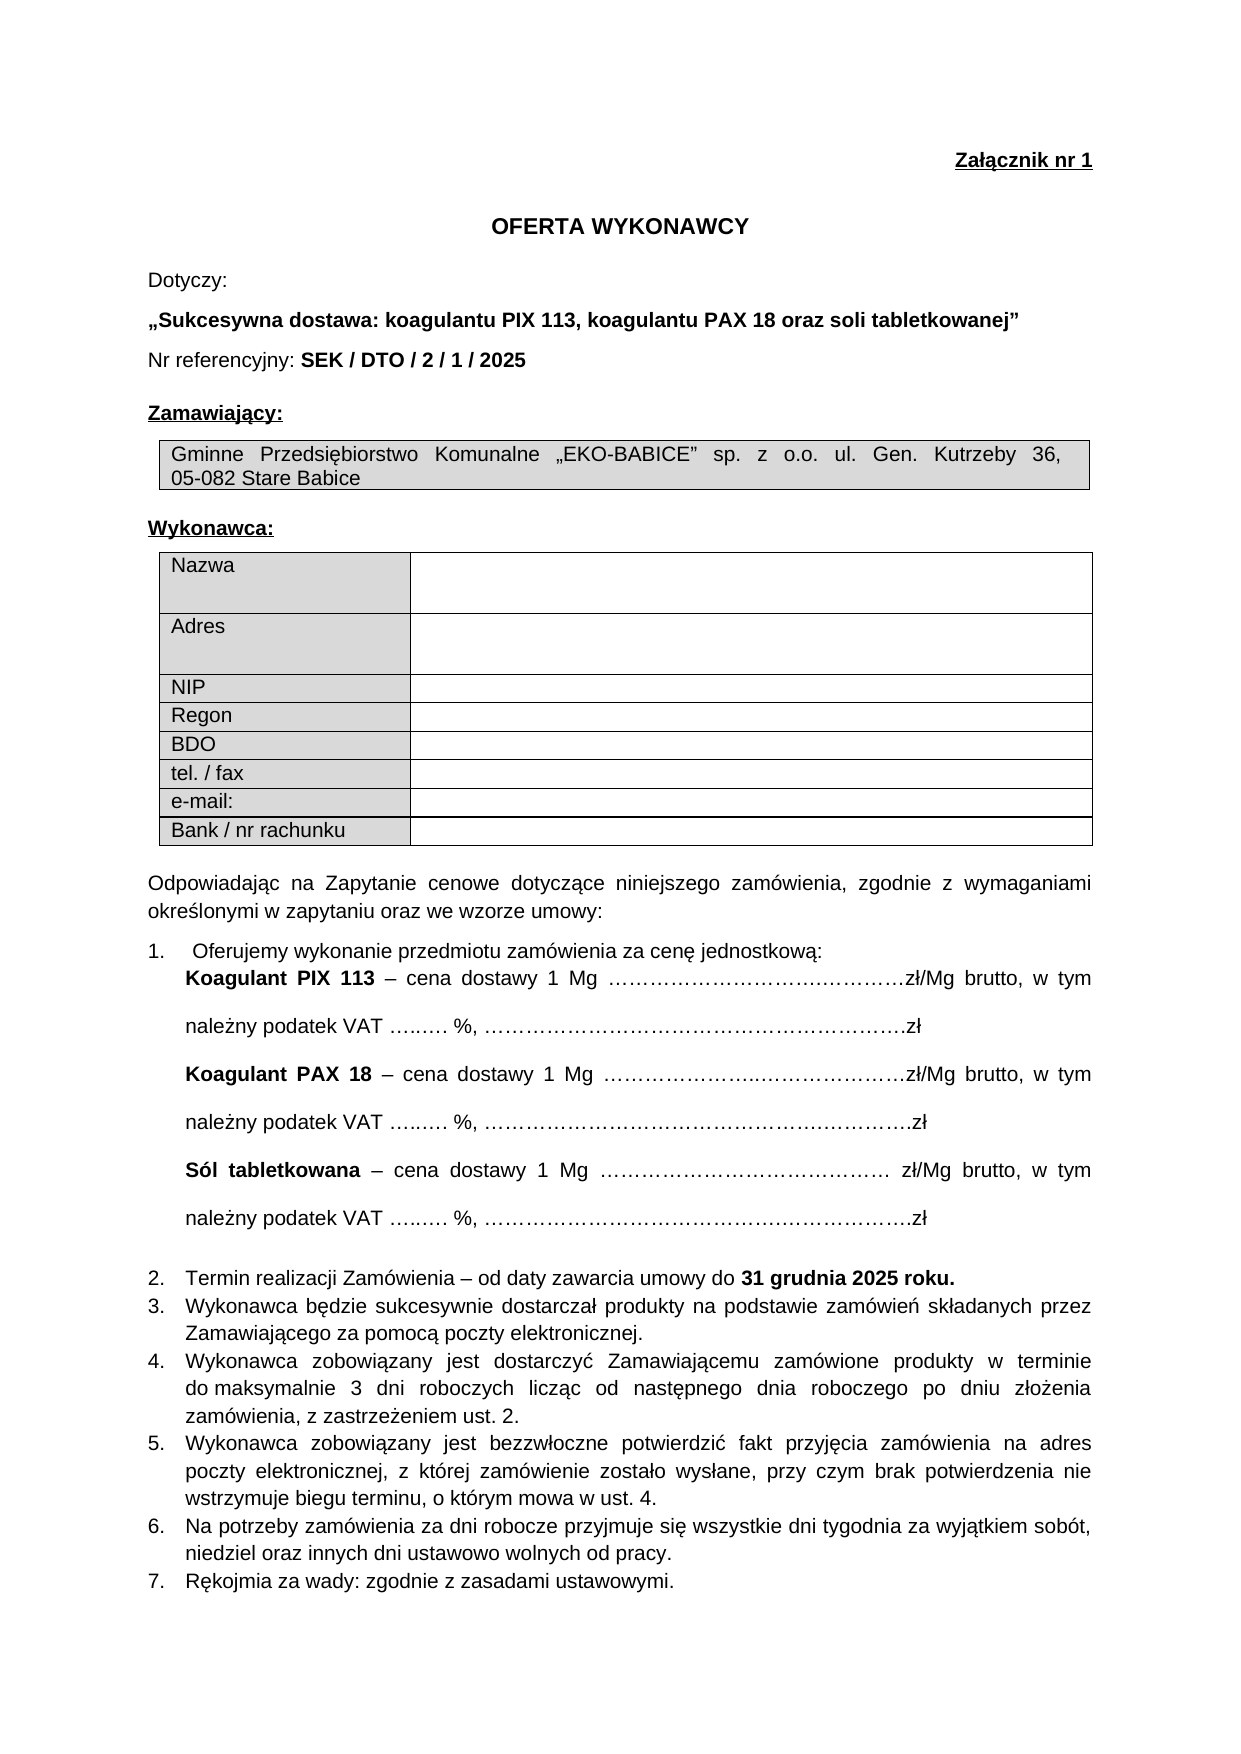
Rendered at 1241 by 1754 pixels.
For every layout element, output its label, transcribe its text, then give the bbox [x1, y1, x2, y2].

table_cell e-mail: [160, 789, 410, 816]
list Termin realizacji Zamówienia – od daty zawarcia umowy do 31 grudnia 2025 roku. [148, 1266, 1092, 1290]
list Oferujemy wykonanie przedmiotu zamówienia za cenę jednostkową: [148, 938, 1092, 962]
text Wykonawca: [148, 515, 1092, 539]
table_cell [411, 614, 1092, 674]
table_header [411, 553, 1092, 613]
table_cell Regon [160, 703, 410, 731]
table_header Gminne Przedsiębiorstwo Komunalne „EKO-BABICE” sp. z o.o. ul. Gen. Kutrzeby 36, 05-082 Stare Babice [160, 441, 1089, 489]
text OFERTA WYKONAWCY [148, 213, 1092, 239]
table_cell NIP [160, 675, 410, 702]
table_cell [411, 732, 1092, 759]
text Odpowiadając na Zapytanie cenowe dotyczące niniejszego zamówienia, zgodnie z wymaganiami określonymi w zapytaniu oraz we wzorze umowy: [148, 871, 1092, 922]
list Koagulant PIX 113 – cena dostawy 1 Mg ………………………….…………zł/Mg brutto, w tym należny podatek VAT …..…. %, …………………………………………………….zł [185, 966, 1092, 1038]
list Wykonawca będzie sukcesywnie dostarczał produkty na podstawie zamówień składanych przez Zamawiającego za pomocą poczty elektronicznej. [148, 1293, 1092, 1345]
text Załącznik nr 1 [148, 148, 1092, 172]
list Sól tabletkowana – cena dostawy 1 Mg …………………………………… zł/Mg brutto, w tym należny podatek VAT …..…. %, …………………………………….……………….zł [185, 1158, 1092, 1229]
text Dotyczy: [148, 268, 1092, 292]
text „Sukcesywna dostawa: koagulantu PIX 113, koagulantu PAX 18 oraz soli tabletkowanej” [148, 308, 1092, 332]
table_cell [411, 789, 1092, 816]
list Wykonawca zobowiązany jest bezzwłoczne potwierdzić fakt przyjęcia zamówienia na adres poczty elektronicznej, z której zamówienie zostało wysłane, przy czym brak potwierdzenia nie wstrzymuje biegu terminu, o którym mowa w ust. 4. [148, 1431, 1092, 1510]
table_cell [411, 675, 1092, 702]
table_header Nazwa [160, 553, 410, 613]
table_cell Bank / nr rachunku [160, 818, 410, 845]
table_cell BDO [160, 732, 410, 759]
list Wykonawca zobowiązany jest dostarczyć Zamawiającemu zamówione produkty w terminie do maksymalnie 3 dni roboczych licząc od następnego dnia roboczego po dniu złożenia zamówienia, z zastrzeżeniem ust. 2. [148, 1348, 1092, 1427]
list Na potrzeby zamówienia za dni robocze przyjmuje się wszystkie dni tygodnia za wyjątkiem sobót, niedziel oraz innych dni ustawowo wolnych od pracy. [148, 1513, 1092, 1565]
list Rękojmia za wady: zgodnie z zasadami ustawowymi. [148, 1568, 1092, 1592]
text Zamawiający: [148, 400, 1092, 424]
table_cell [411, 703, 1092, 731]
table_cell tel. / fax [160, 760, 410, 788]
table_cell [411, 760, 1092, 788]
list Koagulant PAX 18 – cena dostawy 1 Mg …………………..…………………zł/Mg brutto, w tym należny podatek VAT …..…. %, ………………………………………….………….zł [185, 1062, 1092, 1134]
table_cell Adres [160, 614, 410, 674]
text Nr referencyjny: SEK / DTO / 2 / 1 / 2025 [148, 348, 1092, 372]
table_cell [411, 818, 1092, 845]
